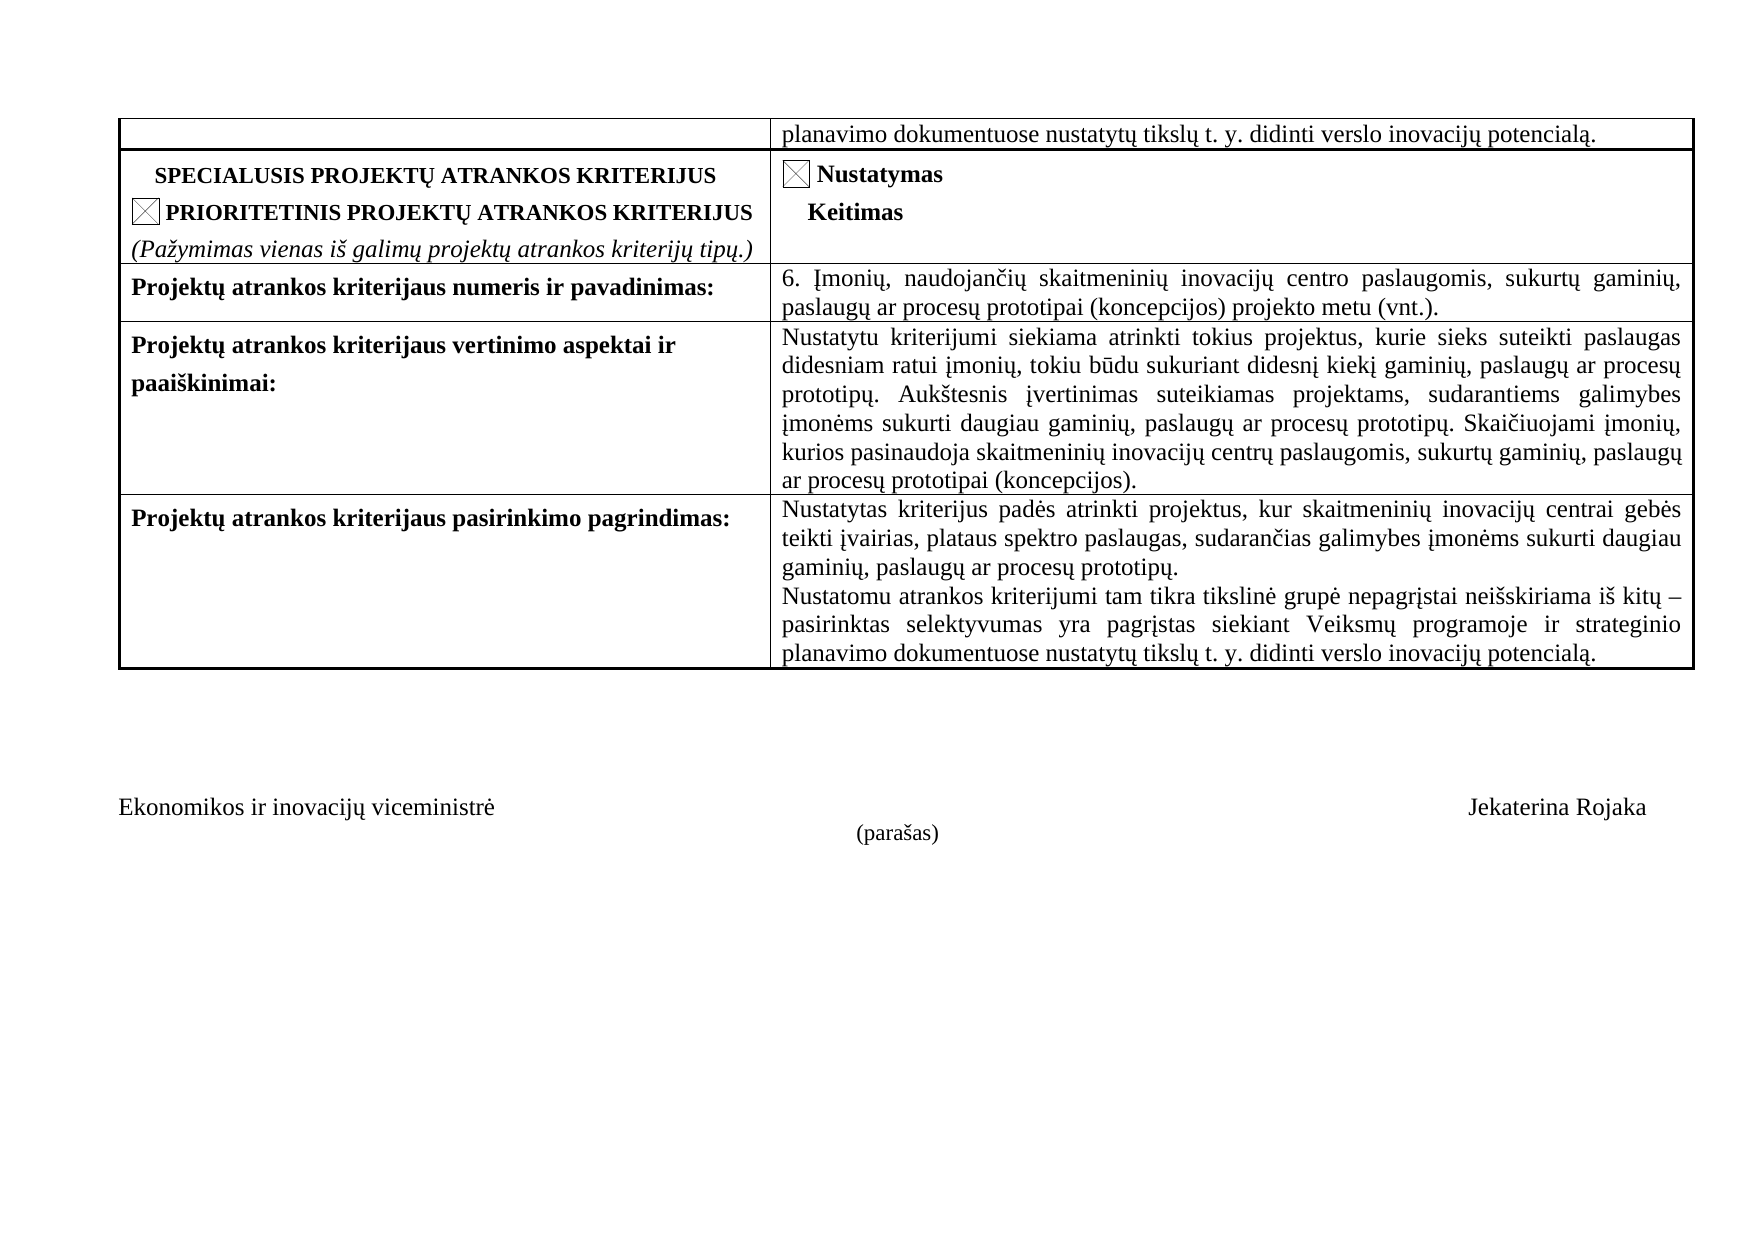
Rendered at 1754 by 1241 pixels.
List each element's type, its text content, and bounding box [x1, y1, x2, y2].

table_cell Nustatytu kriterijumi siekiama atrinkti tokius projektus, kurie sieks suteikti paslaugas didesniam ratui įmonių, tokiu būdu sukuriant didesnį kiekį gaminių, paslaugų ar procesų prototipų. Aukštesnis įvertinimas suteikiamas projektams, sudarantiems galimybes įmonėms sukurti daugiau gaminių, paslaugų ar procesų prototipų. Skaičiuojami įmonių, kurios pasinaudoja skaitmeninių inovacijų centrų paslaugomis, sukurtų gaminių, paslaugų ar procesų prototipai (koncepcijos). [771, 322, 1692, 494]
table_cell SPECIALUSIS PROJEKTŲ ATRANKOS KRITERIJUS PRIORITETINIS PROJEKTŲ ATRANKOS KRITERIJUS (Pažymimas vienas iš galimų projektų atrankos kriterijų tipų.) [121, 151, 770, 263]
text Ekonomikos ir inovacijų viceministrė Jekaterina Rojaka [118, 795, 1695, 820]
table_cell 6. Įmonių, naudojančių skaitmeninių inovacijų centro paslaugomis, sukurtų gaminių, paslaugų ar procesų prototipai (koncepcijos) projekto metu (vnt.). [771, 264, 1692, 321]
table_cell Nustatymas Keitimas [771, 151, 1692, 263]
table_cell Projektų atrankos kriterijaus pasirinkimo pagrindimas: [121, 495, 770, 667]
table_cell Projektų atrankos kriterijaus numeris ir pavadinimas: [121, 264, 770, 321]
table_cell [771, 119, 1692, 147]
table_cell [121, 119, 770, 147]
table_cell Nustatytas kriterijus padės atrinkti projektus, kur skaitmeninių inovacijų centrai gebės teikti įvairias, plataus spektro paslaugas, sudarančias galimybes įmonėms sukurti daugiau gaminių, paslaugų ar procesų prototipų. Nustatomu atrankos kriterijumi tam tikra tikslinė grupė nepagrįstai neišskiriama iš kitų – pasirinktas selektyvumas yra pagrįstas siekiant Veiksmų programoje ir strateginio planavimo dokumentuose nustatytų tikslų t. y. didinti verslo inovacijų potencialą. [771, 495, 1692, 667]
text (parašas) [118, 820, 1695, 845]
table_cell Projektų atrankos kriterijaus vertinimo aspektai ir paaiškinimai: [121, 322, 770, 494]
